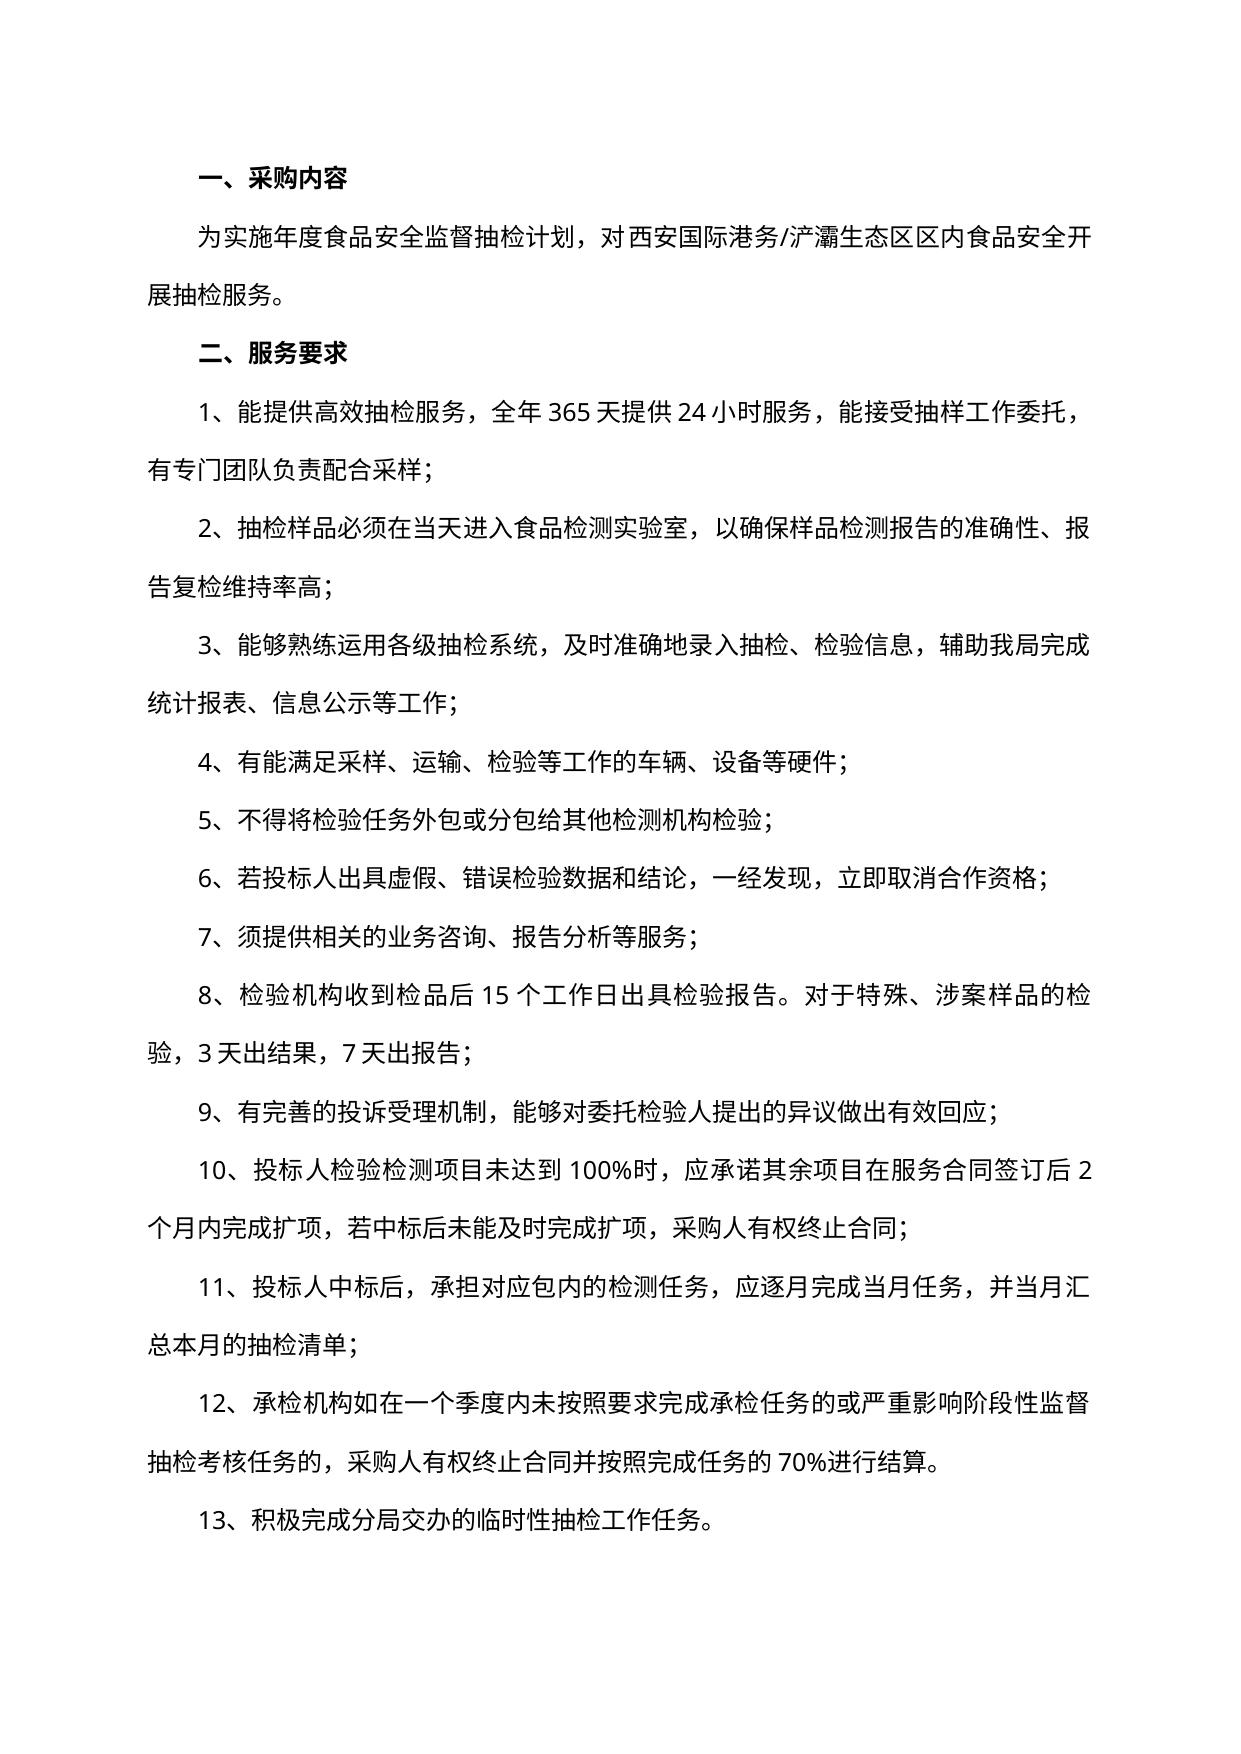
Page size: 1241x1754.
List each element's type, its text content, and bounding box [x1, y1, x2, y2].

text 8、检验机构收到检品后15个工作日出具检验报告。对于特殊、涉案样品的检验，3天出结果，7天出报告； [148, 958, 1093, 1074]
text 13、积极完成分局交办的临时性抽检工作任务。 [148, 1483, 1093, 1541]
text 6、若投标人出具虚假、错误检验数据和结论，一经发现，立即取消合作资格； [148, 841, 1093, 899]
text 10、投标人检验检测项目未达到100%时，应承诺其余项目在服务合同签订后2个月内完成扩项，若中标后未能及时完成扩项，采购人有权终止合同； [148, 1133, 1093, 1249]
text 二、服务要求 [148, 316, 1093, 374]
text 5、不得将检验任务外包或分包给其他检测机构检验； [148, 783, 1093, 841]
text 9、有完善的投诉受理机制，能够对委托检验人提出的异议做出有效回应； [148, 1074, 1093, 1133]
text 7、须提供相关的业务咨询、报告分析等服务； [148, 899, 1093, 958]
text 11、投标人中标后，承担对应包内的检测任务，应逐月完成当月任务，并当月汇总本月的抽检清单； [148, 1249, 1093, 1366]
text 1、能提供高效抽检服务，全年365天提供24小时服务，能接受抽样工作委托，有专门团队负责配合采样； [148, 374, 1093, 491]
text 2、抽检样品必须在当天进入食品检测实验室，以确保样品检测报告的准确性、报告复检维持率高； [148, 491, 1093, 608]
text 4、有能满足采样、运输、检验等工作的车辆、设备等硬件； [148, 724, 1093, 783]
text 12、承检机构如在一个季度内未按照要求完成承检任务的或严重影响阶段性监督抽检考核任务的，采购人有权终止合同并按照完成任务的70%进行结算。 [148, 1366, 1093, 1483]
text 为实施年度食品安全监督抽检计划，对西安国际港务/浐灞生态区区内食品安全开展抽检服务。 [148, 199, 1093, 316]
text 一、采购内容 [148, 141, 1093, 199]
text 3、能够熟练运用各级抽检系统，及时准确地录入抽检、检验信息，辅助我局完成统计报表、信息公示等工作； [148, 608, 1093, 724]
